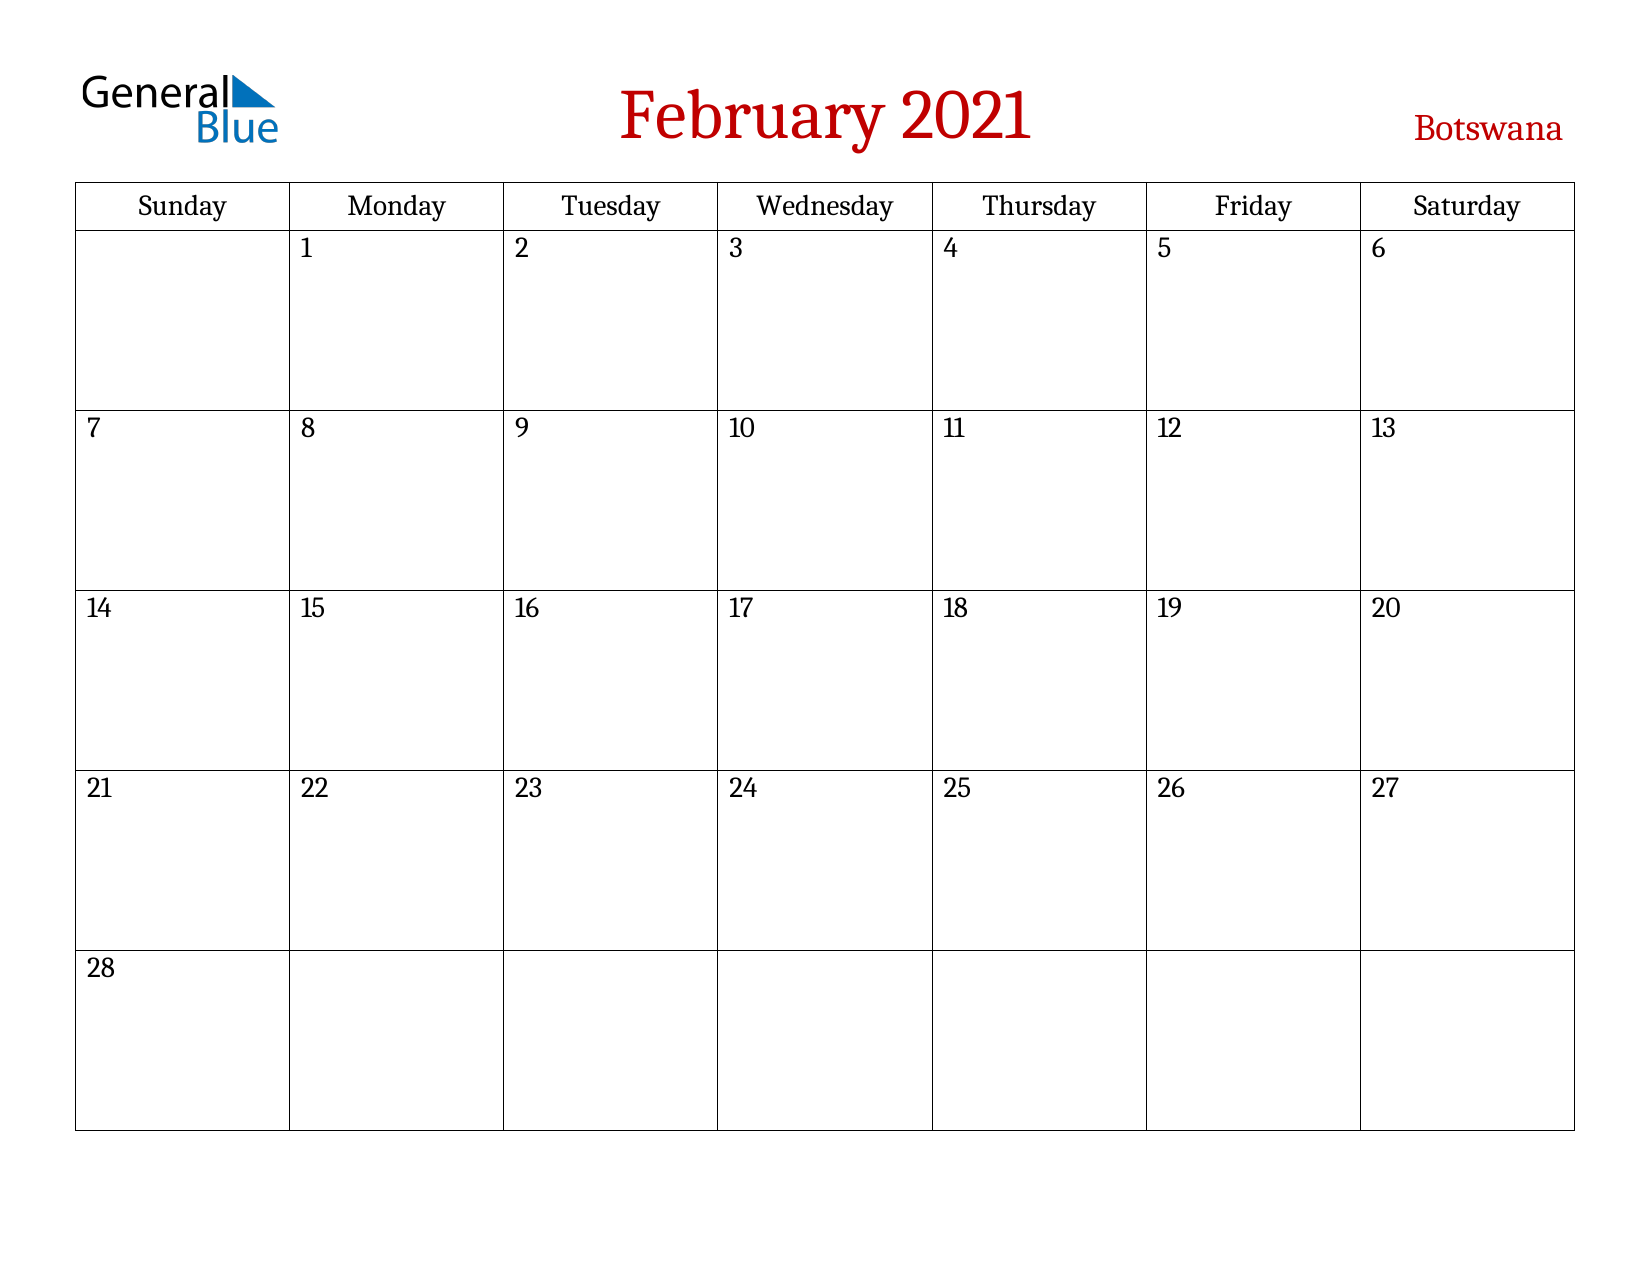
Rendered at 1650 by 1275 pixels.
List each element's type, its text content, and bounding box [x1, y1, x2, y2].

table_cell 11 [933, 411, 1146, 444]
table_cell [504, 805, 717, 950]
table_cell Thursday [933, 183, 1146, 230]
table_cell [1361, 625, 1574, 770]
table_cell 5 [1147, 231, 1360, 264]
picture [82, 75, 278, 143]
table_header February 2021 [504, 75, 1146, 182]
table_cell Monday [290, 183, 503, 230]
table_cell [1361, 951, 1574, 985]
table_cell 13 [1361, 411, 1574, 444]
table_cell [933, 445, 1146, 590]
table_cell 20 [1361, 591, 1574, 625]
table_cell 17 [718, 591, 932, 625]
table_cell [1147, 625, 1360, 770]
table_cell 6 [1361, 231, 1574, 264]
table_cell 25 [933, 771, 1146, 805]
table_cell [290, 265, 503, 410]
table_cell [933, 985, 1146, 1130]
table_cell [1361, 265, 1574, 410]
table_cell [504, 265, 717, 410]
table_cell 24 [718, 771, 932, 805]
table_cell 27 [1361, 771, 1574, 805]
table_cell 23 [504, 771, 717, 805]
table_cell 10 [718, 411, 932, 444]
table_cell [1147, 445, 1360, 590]
table_cell 15 [290, 591, 503, 625]
table_cell 16 [504, 591, 717, 625]
table_cell 1 [290, 231, 503, 264]
table_cell [1147, 265, 1360, 410]
table_cell 2 [504, 231, 717, 264]
table_header Botswana [1146, 75, 1574, 182]
table_cell [290, 625, 503, 770]
table_cell [718, 265, 932, 410]
table_cell [933, 805, 1146, 950]
table_cell [76, 625, 289, 770]
table_cell [1147, 805, 1360, 950]
table_cell 9 [504, 411, 717, 444]
table_cell [933, 951, 1146, 985]
table_cell 26 [1147, 771, 1360, 805]
table_cell [290, 951, 503, 985]
table_cell [76, 445, 289, 590]
table_cell 21 [76, 771, 289, 805]
table_cell [504, 445, 717, 590]
table_cell [76, 805, 289, 950]
table_cell [504, 985, 717, 1130]
table_cell [1361, 985, 1574, 1130]
table_cell [1361, 445, 1574, 590]
table_cell 4 [933, 231, 1146, 264]
table_cell [290, 805, 503, 950]
table_cell 12 [1147, 411, 1360, 444]
table_cell Wednesday [718, 183, 932, 230]
table_cell [1147, 951, 1360, 985]
table_cell 14 [76, 591, 289, 625]
table_cell [290, 985, 503, 1130]
table_cell [1361, 805, 1574, 950]
table_cell [290, 445, 503, 590]
table_cell [504, 625, 717, 770]
table_cell [718, 805, 932, 950]
table_cell Sunday [76, 183, 289, 230]
table_cell 28 [76, 951, 289, 985]
table_cell [76, 231, 289, 264]
table_cell [718, 985, 932, 1130]
table_cell [718, 625, 932, 770]
table_cell 18 [933, 591, 1146, 625]
table_cell [718, 445, 932, 590]
table_cell [718, 951, 932, 985]
table_cell [76, 265, 289, 410]
table_header [76, 75, 503, 182]
table_cell [76, 985, 289, 1130]
table_cell 7 [76, 411, 289, 444]
table_cell 3 [718, 231, 932, 264]
table_cell [1147, 985, 1360, 1130]
table_cell 8 [290, 411, 503, 444]
table_cell [933, 625, 1146, 770]
table_cell Saturday [1361, 183, 1574, 230]
table_cell [933, 265, 1146, 410]
table_cell Friday [1147, 183, 1360, 230]
table_cell Tuesday [504, 183, 717, 230]
table_cell [504, 951, 717, 985]
table_cell 22 [290, 771, 503, 805]
table_cell 19 [1147, 591, 1360, 625]
